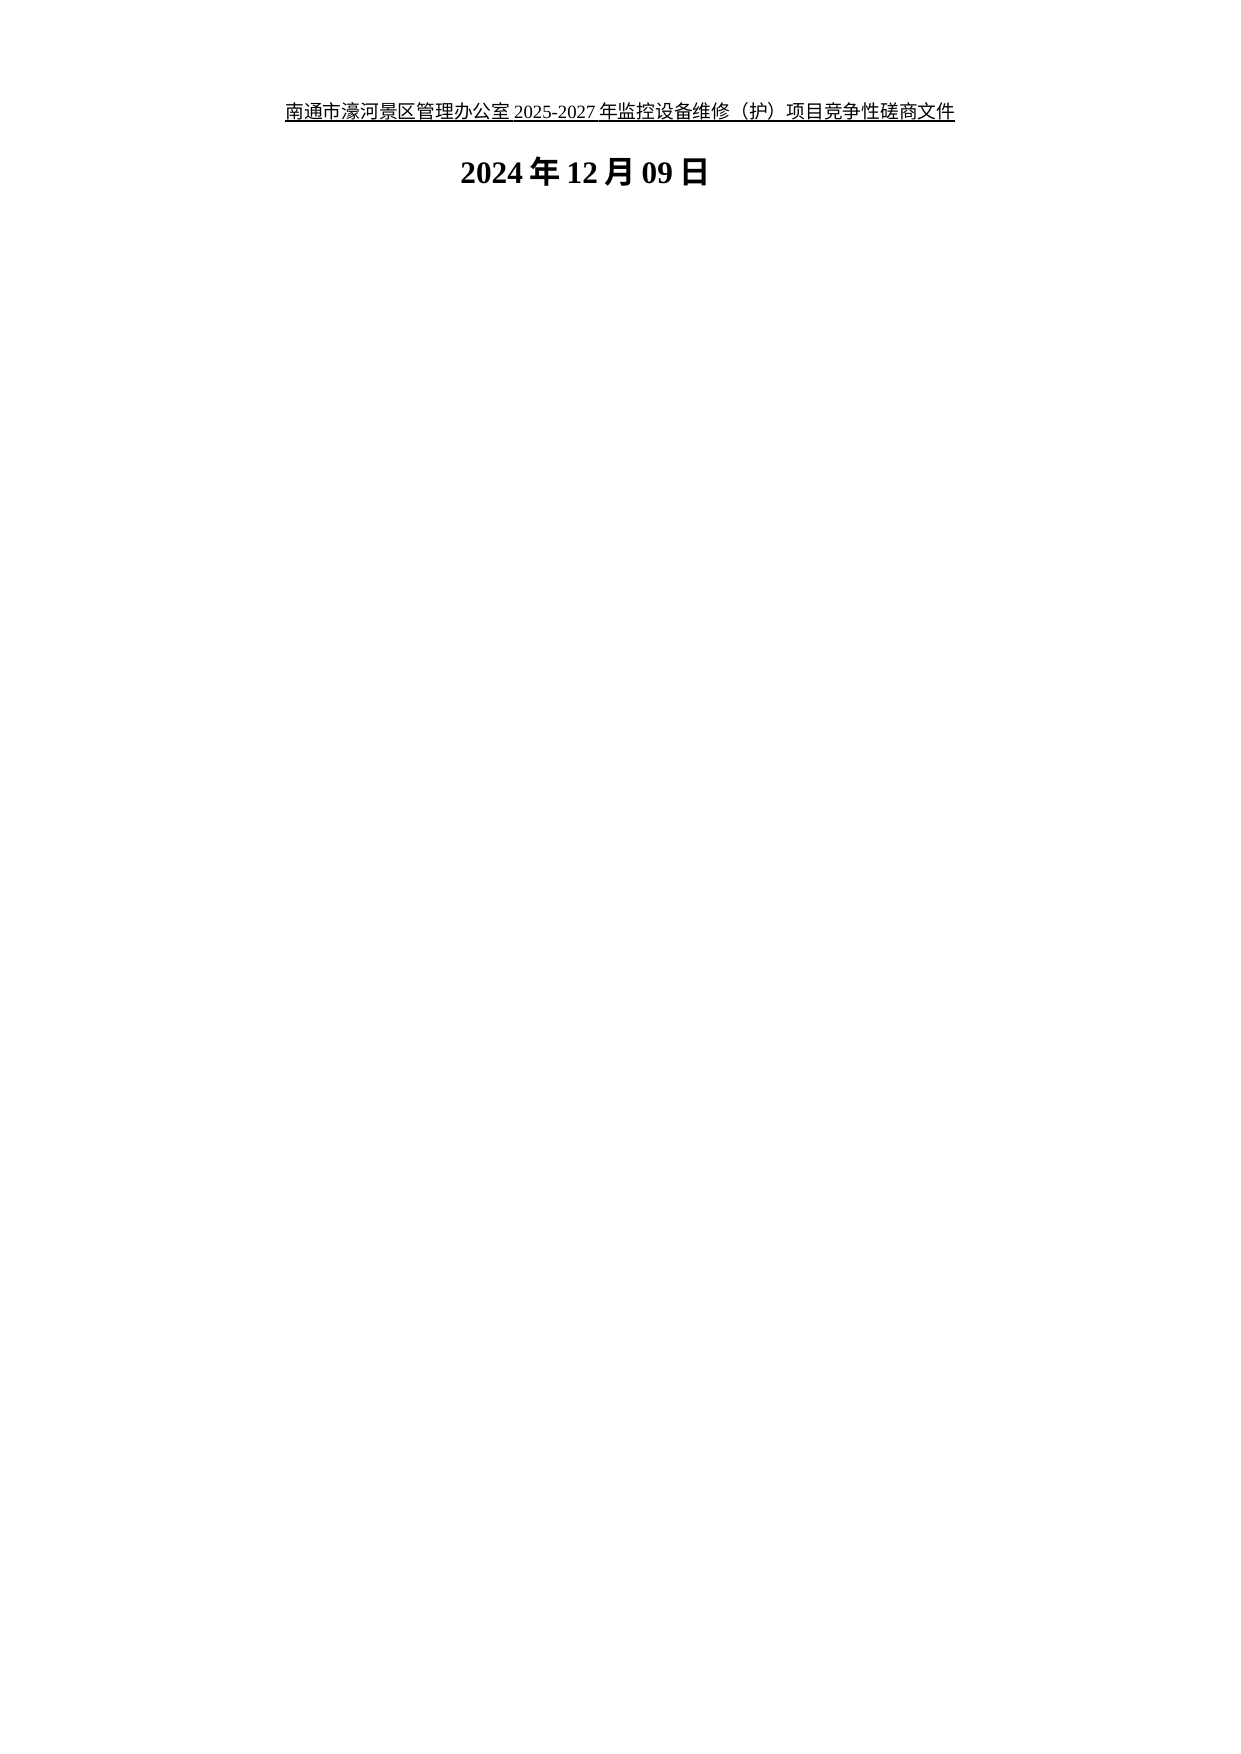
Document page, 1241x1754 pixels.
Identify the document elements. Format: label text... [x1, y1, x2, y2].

text 2024年12月09日 [148, 147, 1092, 192]
